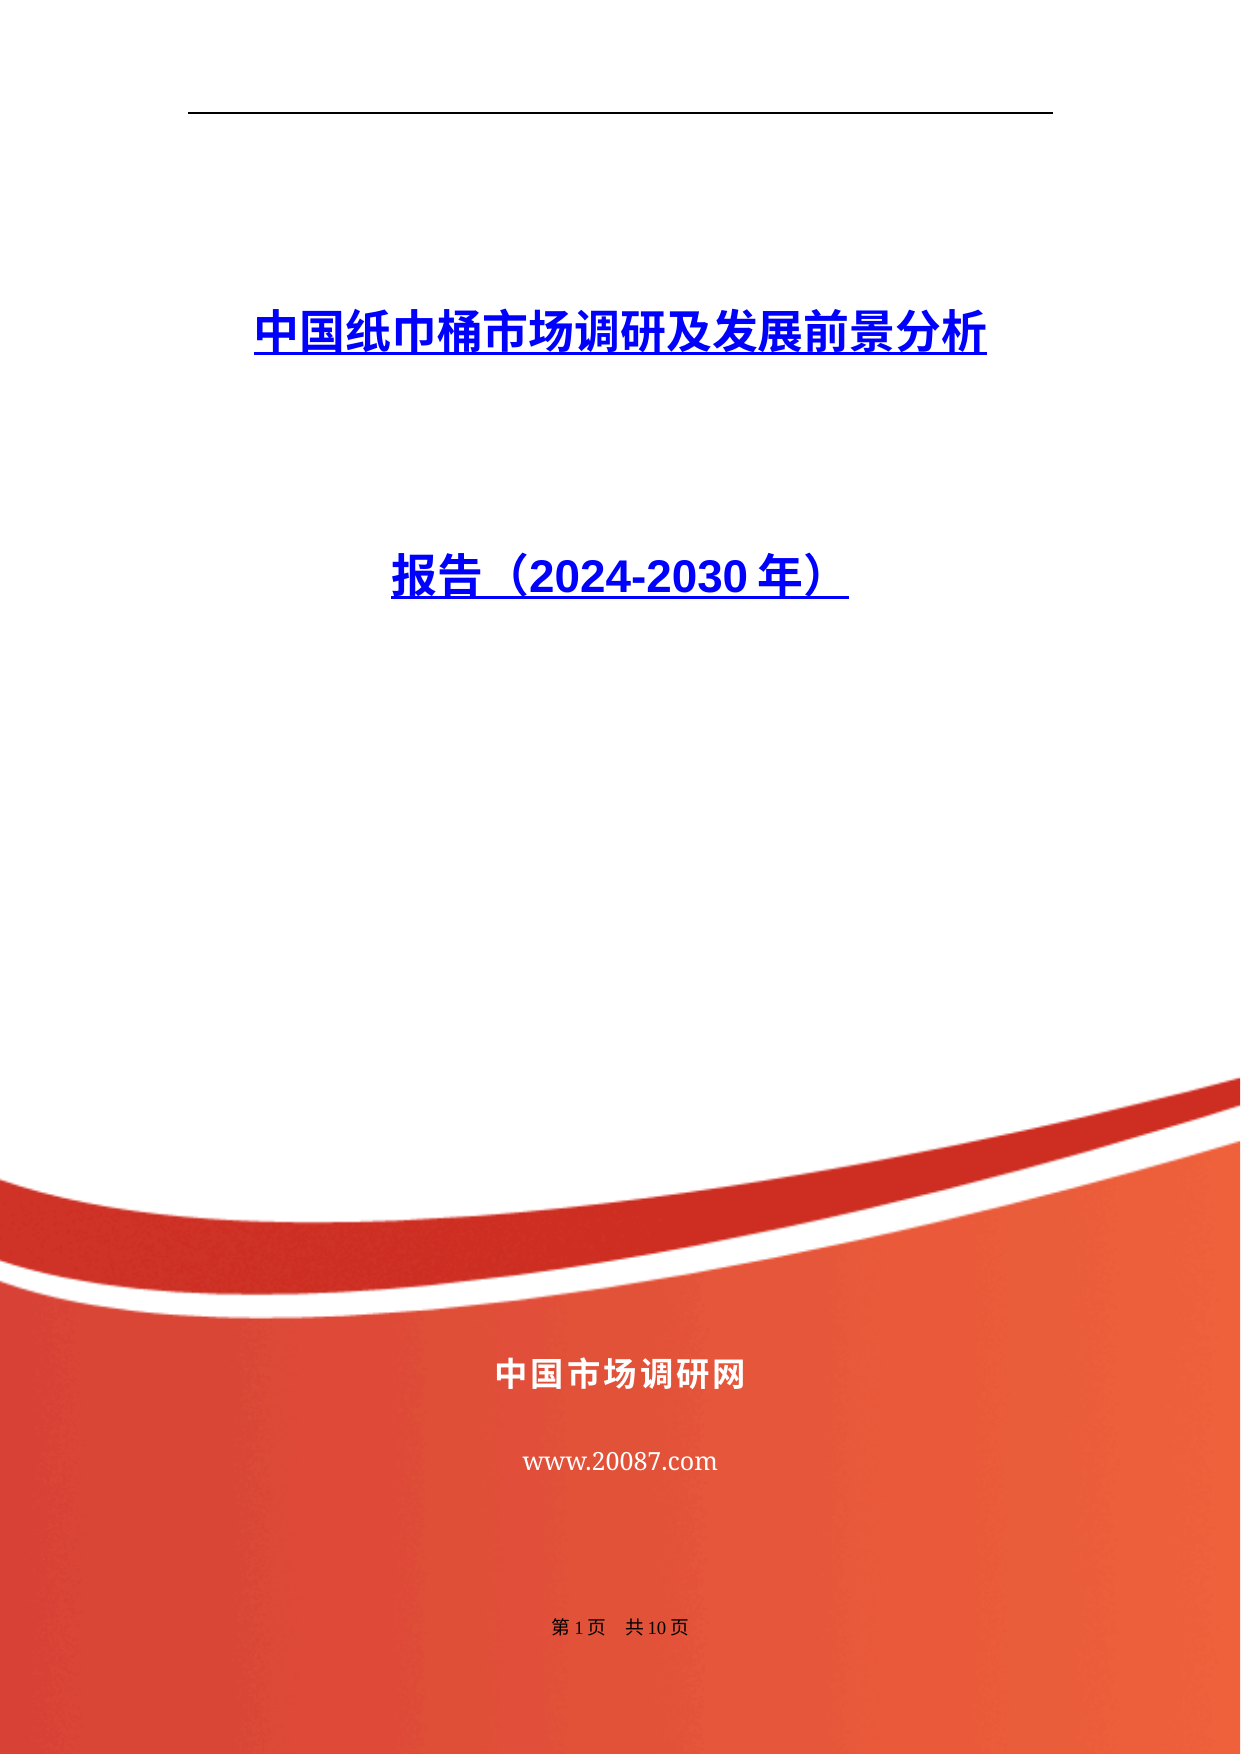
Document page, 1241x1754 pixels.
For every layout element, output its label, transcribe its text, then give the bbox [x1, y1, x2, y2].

subtitle 中国市场调研网 [187, 1339, 1053, 1404]
text www.20087.com [187, 1428, 1053, 1493]
table_header 中国纸巾桶市场调研及发展前景分析报告（2024-2030年） [188, 207, 1053, 773]
picture [0, 1006, 1241, 1754]
